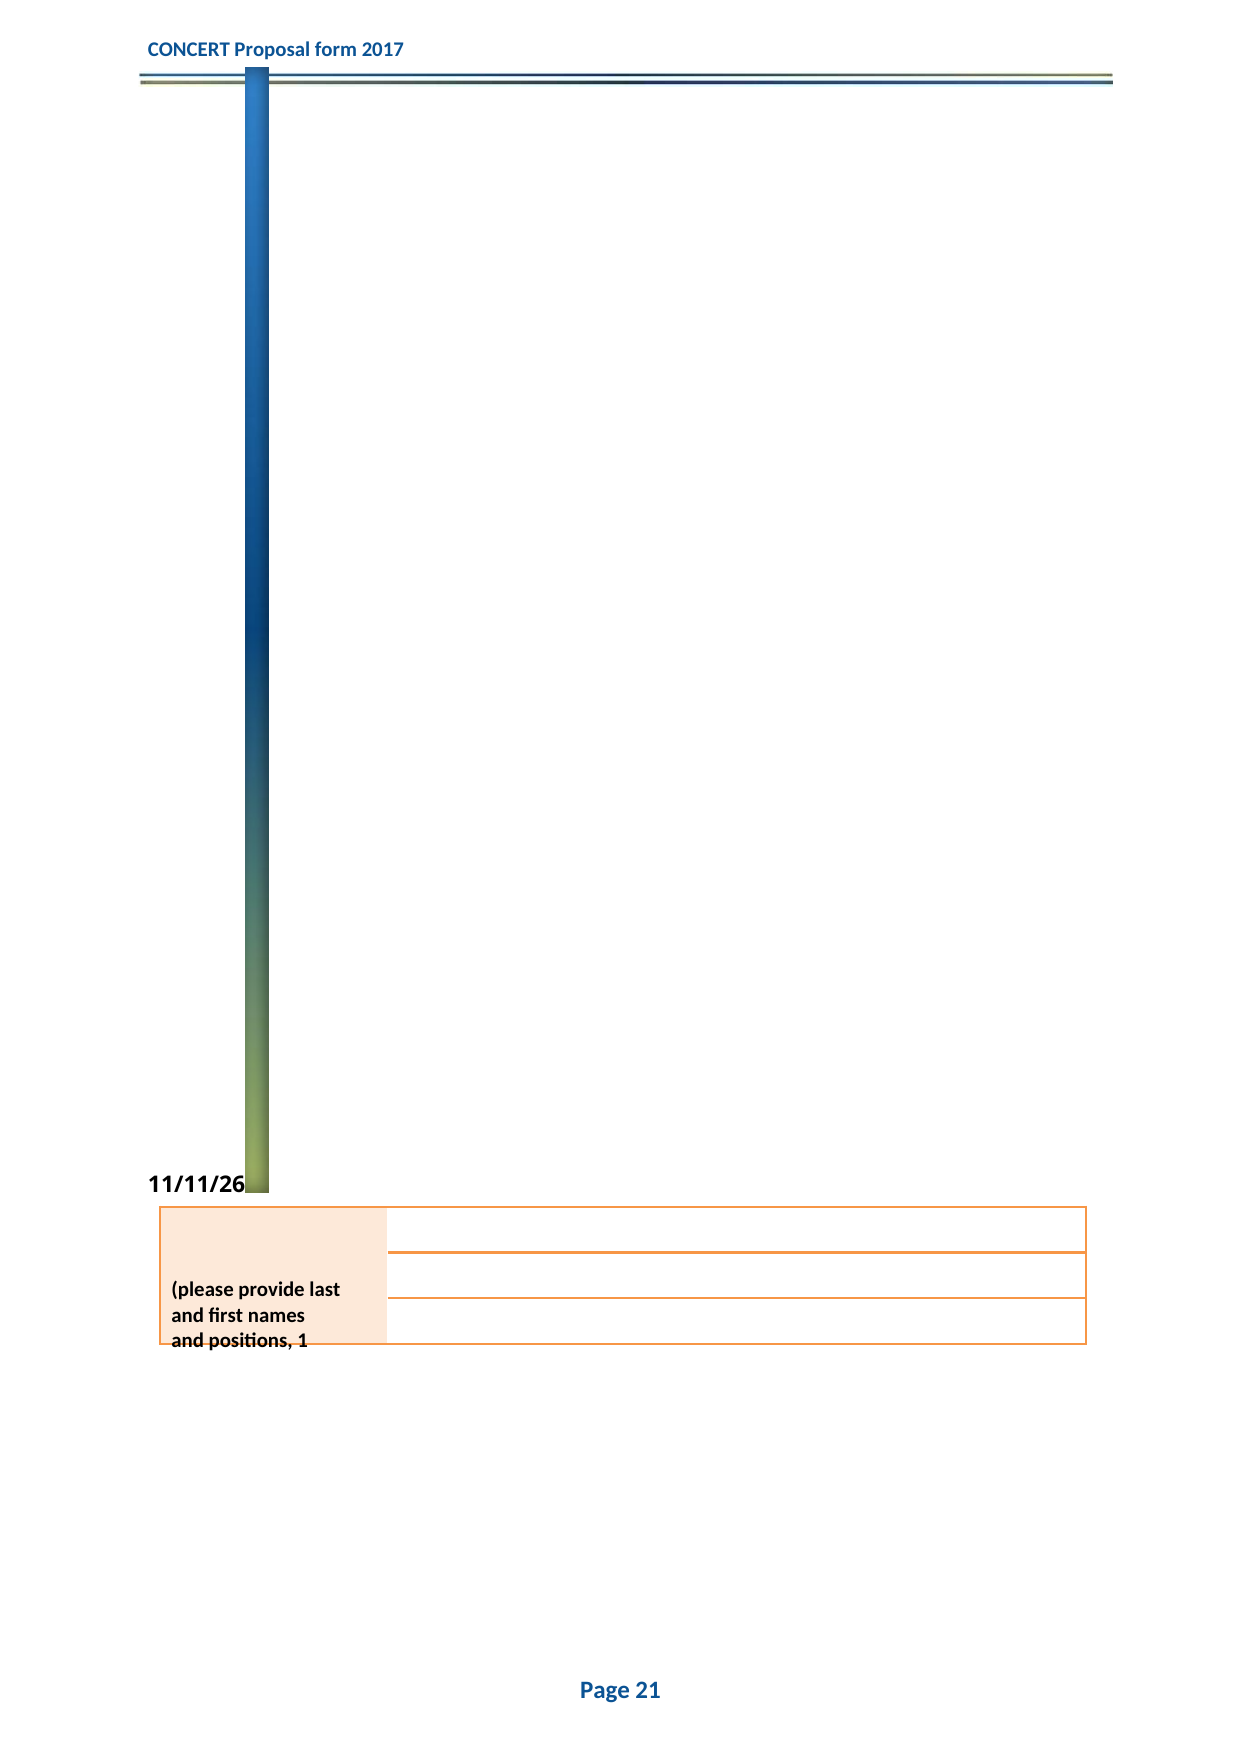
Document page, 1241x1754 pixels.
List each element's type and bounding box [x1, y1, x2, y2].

picture [138, 67, 1113, 1193]
table_cell [388, 1299, 1085, 1343]
table_cell [388, 1254, 1085, 1297]
table_cell [388, 1208, 1085, 1251]
